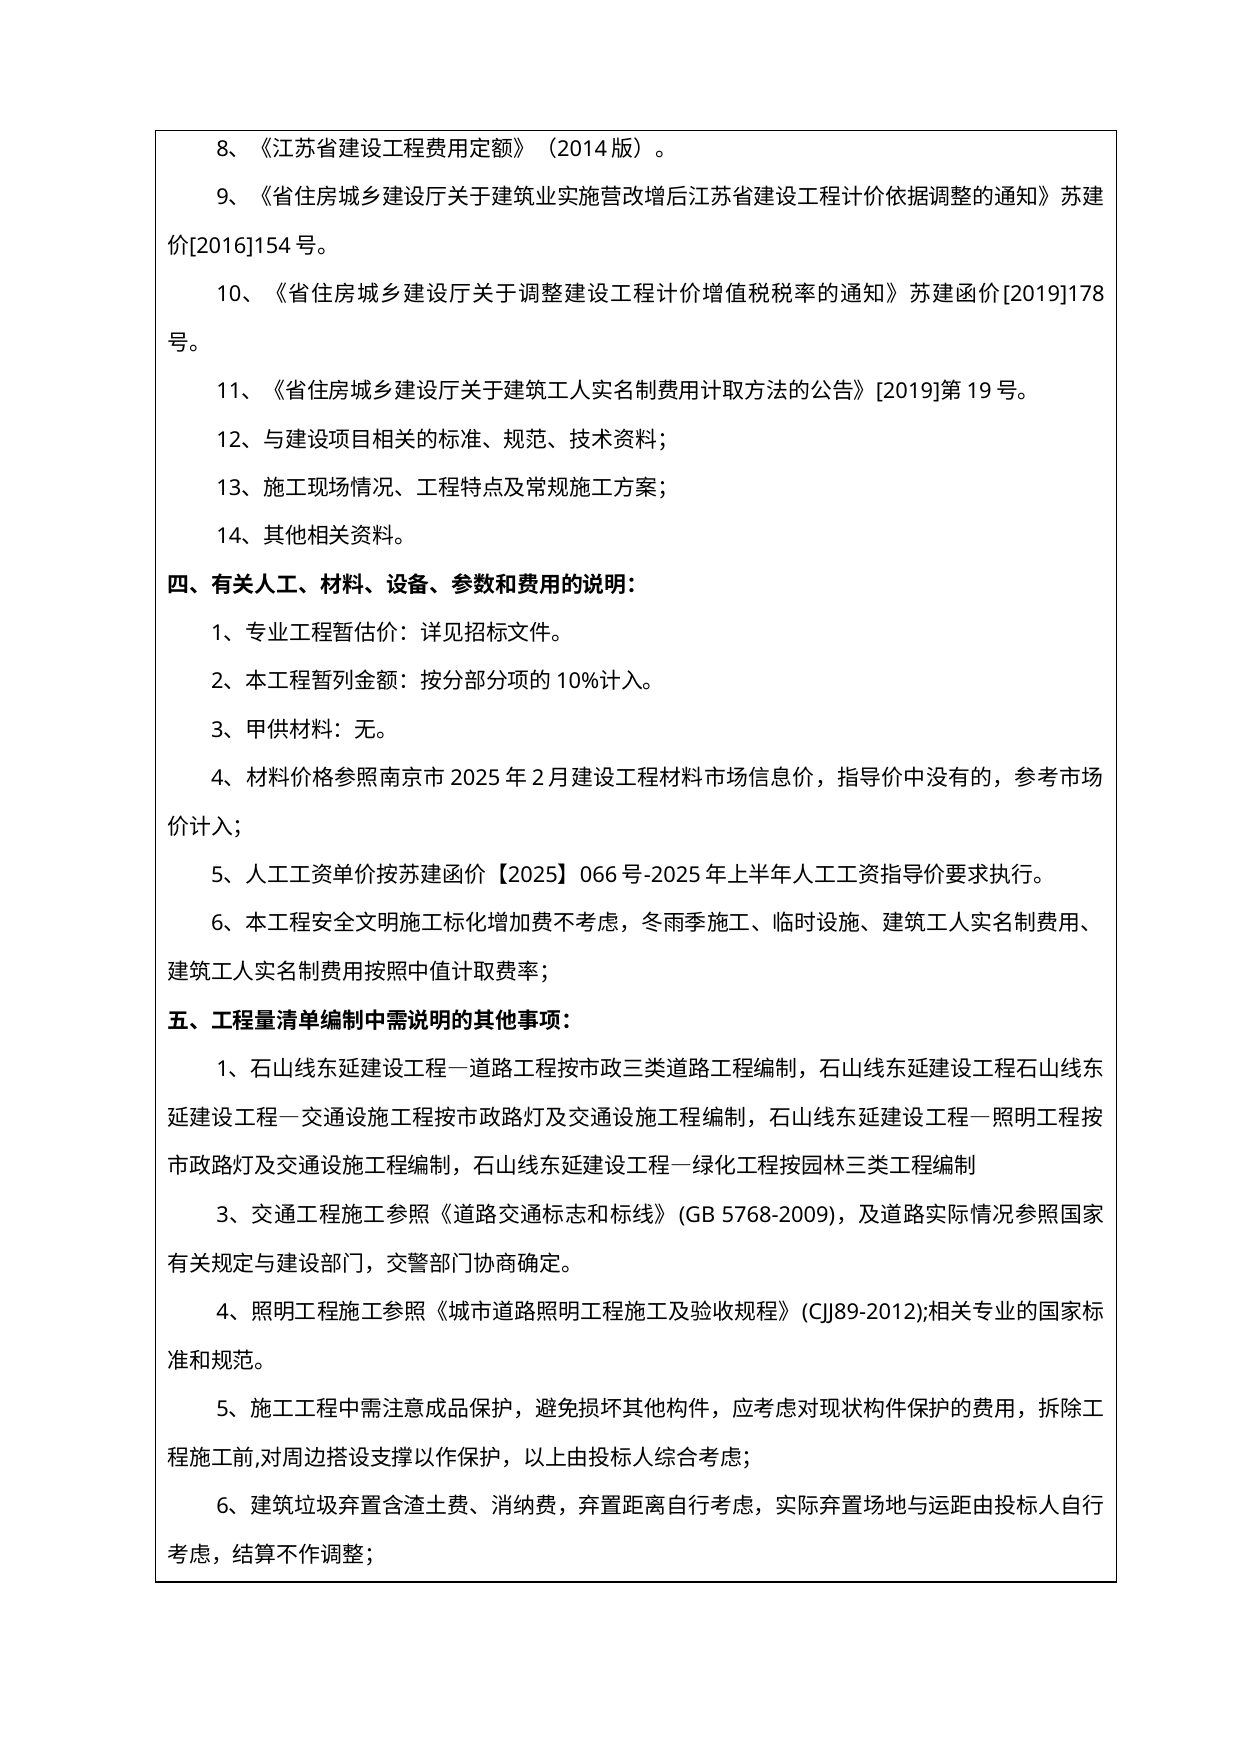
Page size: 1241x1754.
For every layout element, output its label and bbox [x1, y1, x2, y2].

table_header [156, 131, 1116, 1581]
